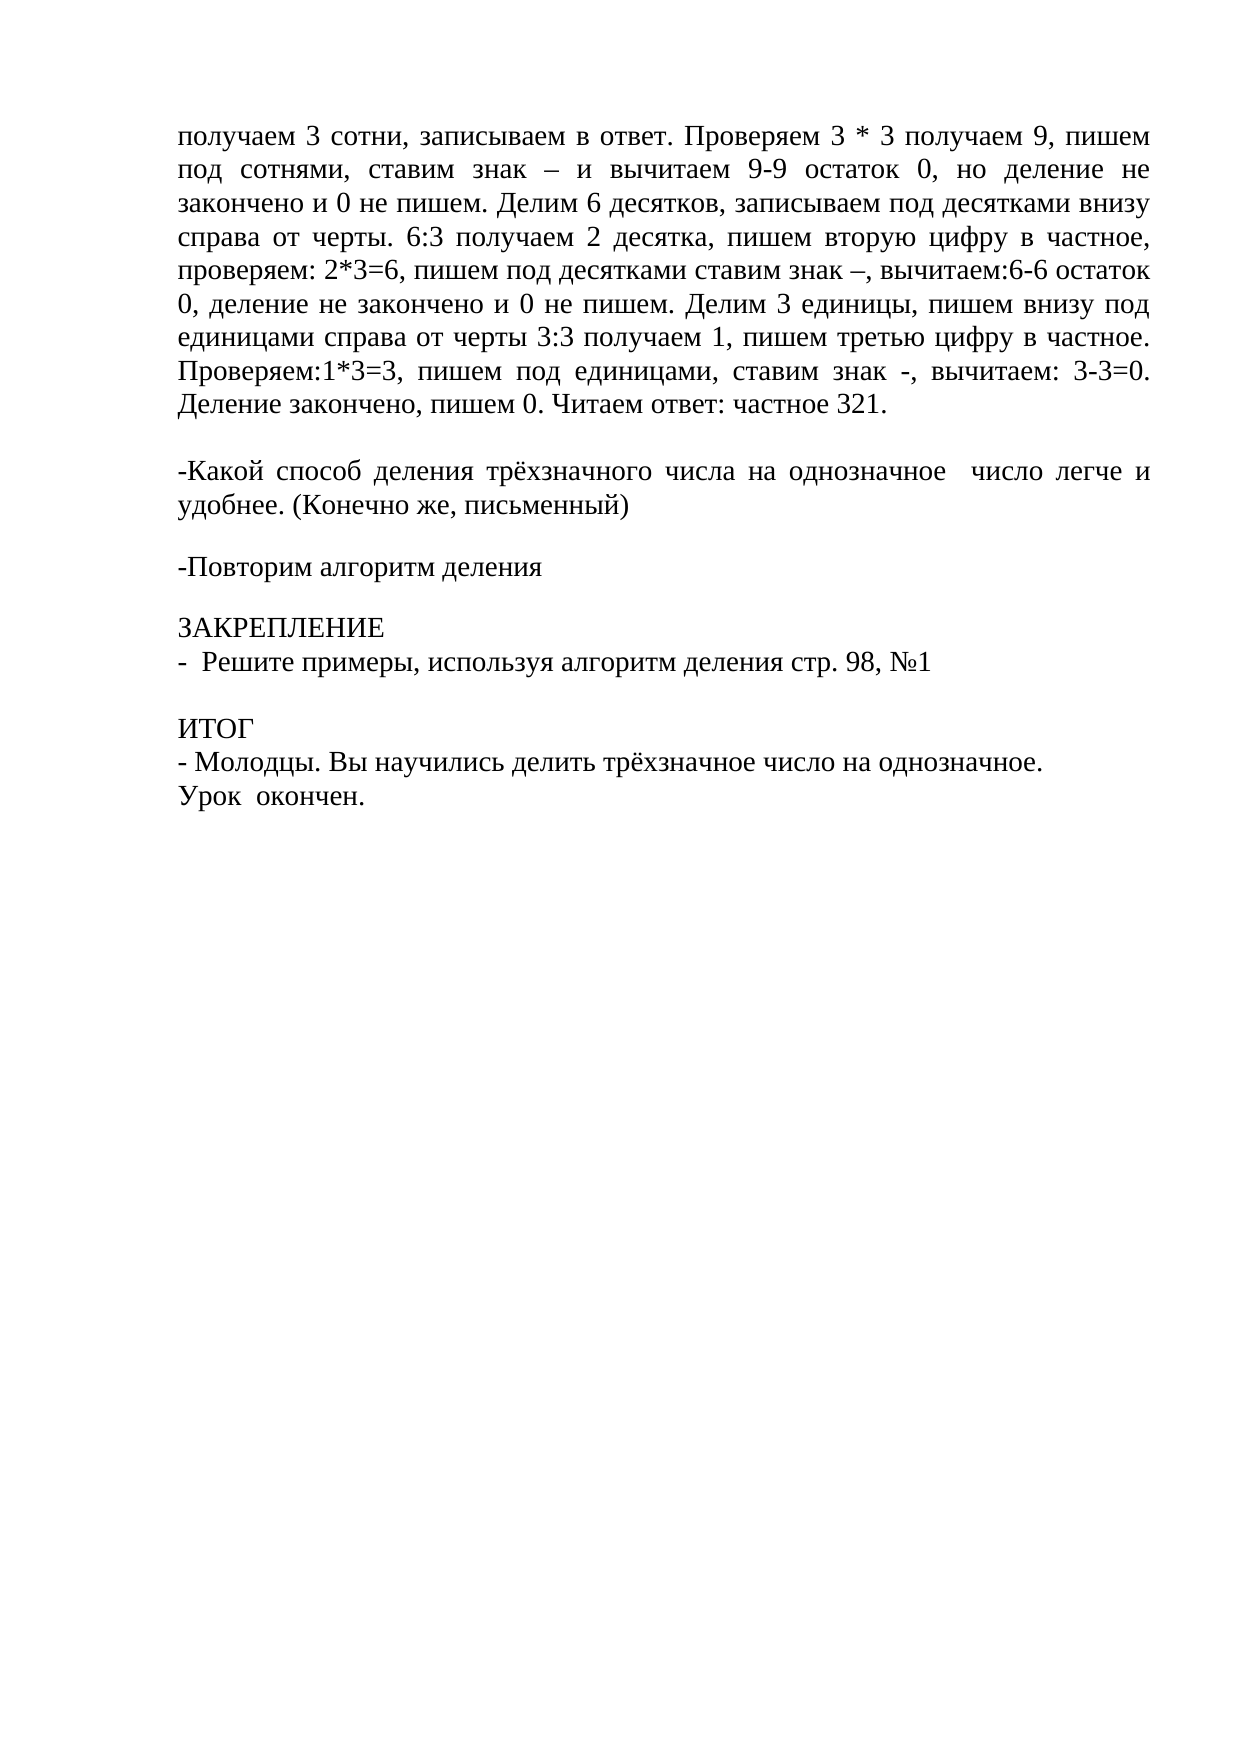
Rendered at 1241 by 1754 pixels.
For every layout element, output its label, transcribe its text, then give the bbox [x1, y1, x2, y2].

text - Решите примеры, используя алгоритм деления стр. 98, №1 [177, 644, 1152, 677]
text - Молодцы. Вы научились делить трёхзначное число на однозначное. [177, 744, 1152, 778]
text -Какой способ деления трёхзначного числа на однозначное число легче и удобнее. (Конечно же, письменный) [177, 453, 1152, 521]
text -Повторим алгоритм деления [177, 549, 1152, 582]
text Урок окончен. [177, 778, 1152, 811]
text ИТОГ [177, 711, 1152, 744]
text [177, 118, 1152, 420]
text ЗАКРЕПЛЕНИЕ [177, 610, 1152, 644]
